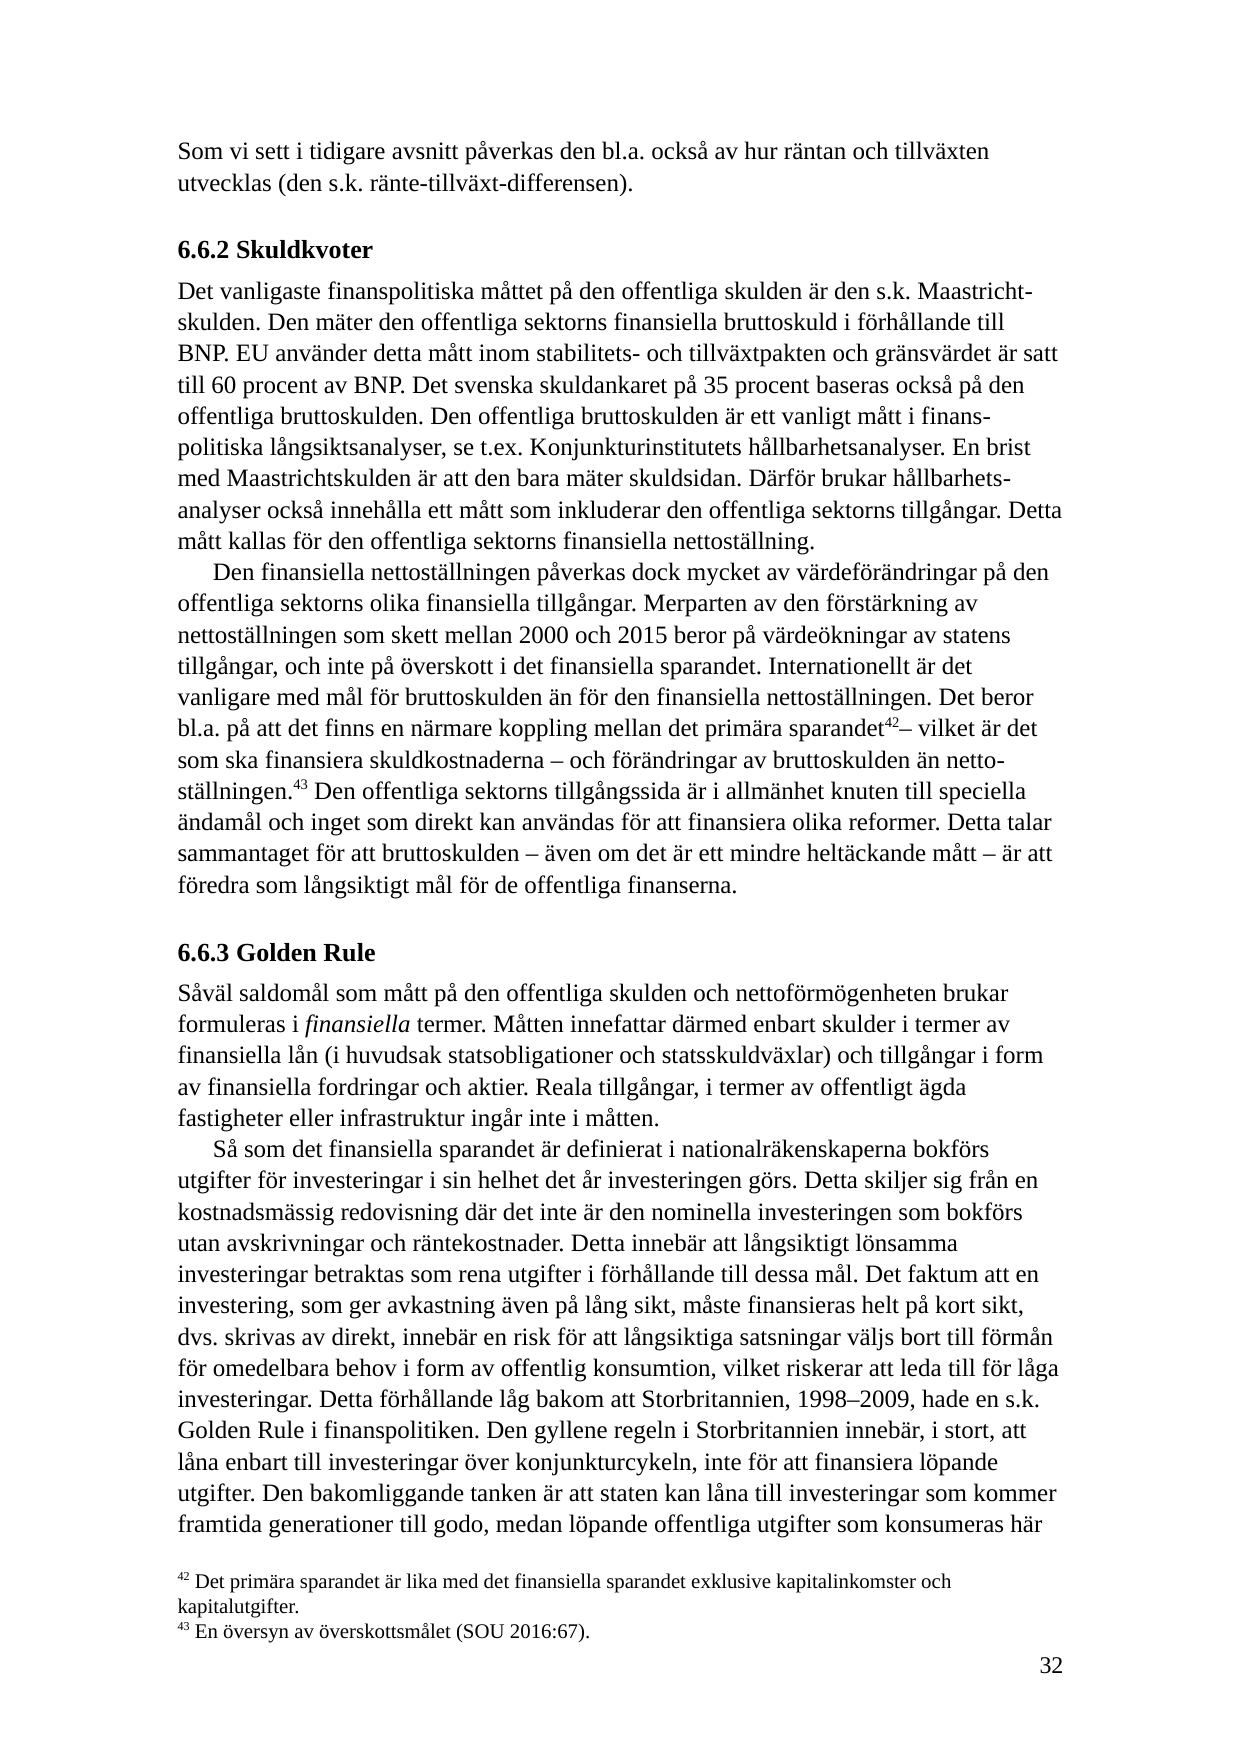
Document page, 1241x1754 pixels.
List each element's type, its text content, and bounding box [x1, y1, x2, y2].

text Skuldkvoter [177, 234, 1063, 265]
text Golden Rule [177, 936, 1063, 967]
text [177, 1132, 1063, 1538]
text Den finansiella nettoställningen påverkas dock mycket av värdeförändringar på den offentliga sektorns olika finansiella tillgångar. Merparten av den förstärkning av nettoställningen som skett mellan 2000 och 2015 beror på värdeökningar av statens tillgångar, och inte på överskott i det finansiella sparandet. Internationellt är det vanligare med mål för bruttoskulden än för den finansiella nettoställningen. Det beror bl.a. på att det finns en närmare koppling mellan det primära sparandet– vilket är det som ska finansiera skuldkostnaderna – och förändringar av bruttoskulden än nettoställningen. Den offentliga sektorns tillgångssida är i allmänhet knuten till speciella ändamål och inget som direkt kan användas för att finansiera olika reformer. Detta talar sammantaget för att bruttoskulden – även om det är ett mindre heltäckande mått – är att föredra som långsiktigt mål för de offentliga finanserna. [177, 555, 1063, 898]
text Såväl saldomål som mått på den offentliga skulden och nettoförmögenheten brukar formuleras i finansiella termer. Måtten innefattar därmed enbart skulder i termer av finansiella lån (i huvudsak statsobligationer och statsskuldväxlar) och tillgångar i form av finansiella fordringar och aktier. Reala tillgångar, i termer av offentligt ägda fastigheter eller infrastruktur ingår inte i måtten. [177, 976, 1063, 1132]
text Det vanligaste finanspolitiska måttet på den offentliga skulden är den s.k. Maastrichtskulden. Den mäter den offentliga sektorns finansiella bruttoskuld i förhållande till BNP. EU använder detta mått inom stabilitets- och tillväxtpakten och gränsvärdet är satt till 60 procent av BNP. Det svenska skuldankaret på 35 procent baseras också på den offentliga bruttoskulden. Den offentliga bruttoskulden är ett vanligt mått i finanspolitiska långsiktsanalyser, se t.ex. Konjunkturinstitutets hållbarhetsanalyser. En brist med Maastrichtskulden är att den bara mäter skuldsidan. Därför brukar hållbarhetsanalyser också innehålla ett mått som inkluderar den offentliga sektorns tillgångar. Detta mått kallas för den offentliga sektorns finansiella nettoställning. [177, 273, 1063, 555]
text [177, 134, 1063, 196]
